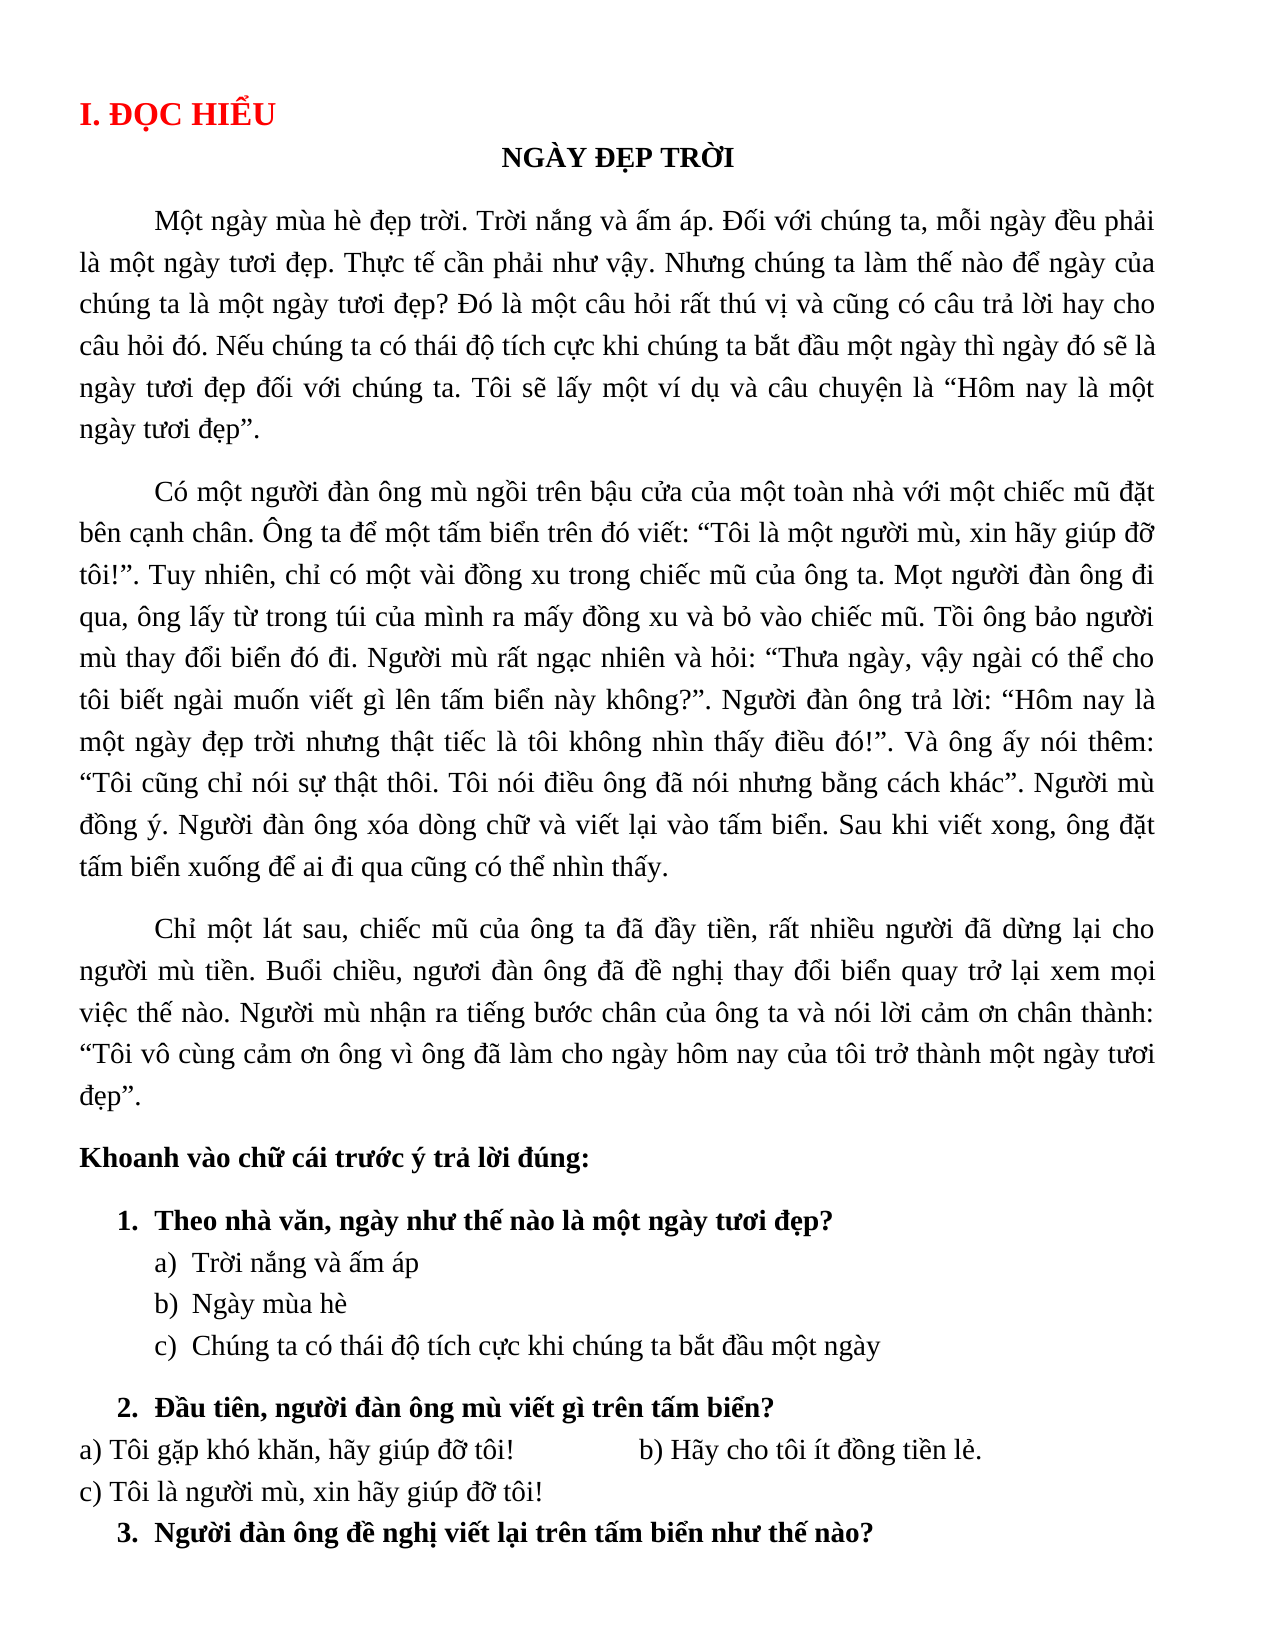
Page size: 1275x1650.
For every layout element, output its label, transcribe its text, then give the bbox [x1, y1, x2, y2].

text c) Tôi là người mù, xin hãy giúp đỡ tôi! [79, 1468, 1157, 1509]
list Ngày mùa hè [154, 1280, 1157, 1322]
text Chỉ một lát sau, chiếc mũ của ông ta đã đầy tiền, rất nhiều người đã dừng lại cho người mù tiền. Buổi chiều, ngươi đàn ông đã đề nghị thay đổi biển quay trở lại xem mọi việc thế nào. Người mù nhận ra tiếng bước chân của ông ta và nói lời cảm ơn chân thành: “Tôi vô cùng cảm ơn ông vì ông đã làm cho ngày hôm nay của tôi trở thành một ngày tươi đẹp”. [79, 905, 1157, 1114]
list Theo nhà văn, ngày như thế nào là một ngày tươi đẹp? [117, 1197, 1157, 1239]
list Đầu tiên, người đàn ông mù viết gì trên tấm biển? [117, 1384, 1157, 1426]
text a) Tôi gặp khó khăn, hãy giúp đỡ tôi! b) Hãy cho tôi ít đồng tiền lẻ. [79, 1426, 1157, 1468]
list Chúng ta có thái độ tích cực khi chúng ta bắt đầu một ngày [154, 1322, 1157, 1364]
text Có một người đàn ông mù ngồi trên bậu cửa của một toàn nhà với một chiếc mũ đặt bên cạnh chân. Ông ta để một tấm biển trên đó viết: “Tôi là một người mù, xin hãy giúp đỡ tôi!”. Tuy nhiên, chỉ có một vài đồng xu trong chiếc mũ của ông ta. Mọt người đàn ông đi qua, ông lấy từ trong túi của mình ra mấy đồng xu và bỏ vào chiếc mũ. Tồi ông bảo người mù thay đổi biển đó đi. Người mù rất ngạc nhiên và hỏi: “Thưa ngày, vậy ngài có thể cho tôi biết ngài muốn viết gì lên tấm biển này không?”. Người đàn ông trả lời: “Hôm nay là một ngày đẹp trời nhưng thật tiếc là tôi không nhìn thấy điều đó!”. Và ông ấy nói thêm: “Tôi cũng chỉ nói sự thật thôi. Tôi nói điều ông đã nói nhưng bằng cách khác”. Người mù đồng ý. Người đàn ông xóa dòng chữ và viết lại vào tấm biển. Sau khi viết xong, ông đặt tấm biển xuống để ai đi qua cũng có thể nhìn thấy. [79, 468, 1157, 884]
text I. ĐỌC HIỂU [79, 89, 1157, 134]
text Khoanh vào chữ cái trước ý trả lời đúng: [79, 1134, 1157, 1176]
text Một ngày mùa hè đẹp trời. Trời nắng và ấm áp. Đối với chúng ta, mỗi ngày đều phải là một ngày tươi đẹp. Thực tế cần phải như vậy. Nhưng chúng ta làm thế nào để ngày của chúng ta là một ngày tươi đẹp? Đó là một câu hỏi rất thú vị và cũng có câu trả lời hay cho câu hỏi đó. Nếu chúng ta có thái độ tích cực khi chúng ta bắt đầu một ngày thì ngày đó sẽ là ngày tươi đẹp đối với chúng ta. Tôi sẽ lấy một ví dụ và câu chuyện là “Hôm nay là một ngày tươi đẹp”. [79, 197, 1157, 447]
text NGÀY ĐẸP TRỜI [79, 134, 1157, 176]
list Trời nắng và ấm áp [154, 1239, 1157, 1280]
list Người đàn ông đề nghị viết lại trên tấm biển như thế nào? [117, 1509, 1157, 1551]
